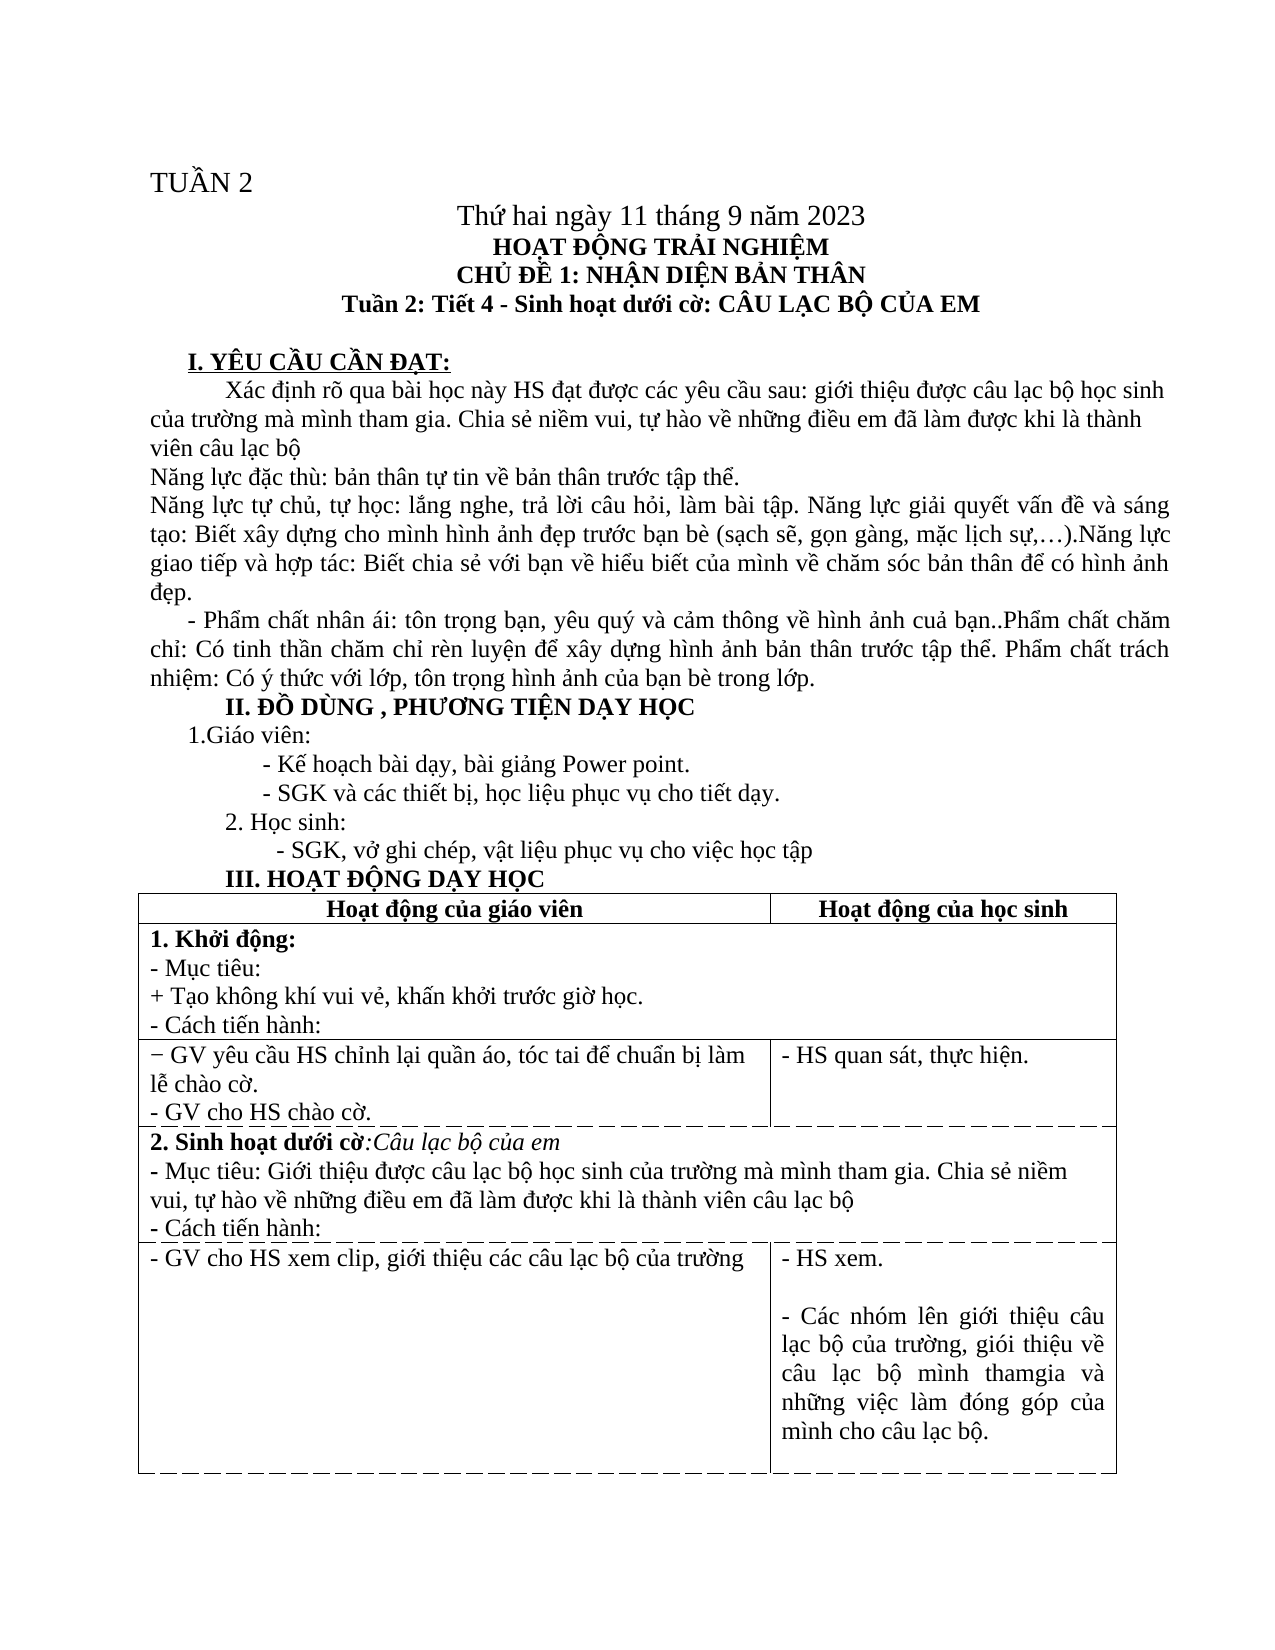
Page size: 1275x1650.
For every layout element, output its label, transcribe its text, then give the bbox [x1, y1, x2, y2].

text Tuần 2: Tiết 4 - Sinh hoạt dưới cờ: CÂU LẠC BỘ CỦA EM [150, 289, 1172, 318]
table_cell - HS quan sát, thực hiện. [771, 1040, 1116, 1126]
table_cell − GV yêu cầu HS chỉnh lại quần áo, tóc tai để chuẩn bị làm lễ chào cờ. - GV cho HS chào cờ. [139, 1040, 770, 1126]
table_cell 1. Khởi động: - Mục tiêu: + Tạo không khí vui vẻ, khấn khởi trước giờ học. - Cách tiến hành: [139, 924, 1116, 1039]
text Thứ hai ngày 11 tháng 9 năm 2023 [150, 198, 1172, 232]
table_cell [771, 1242, 1116, 1473]
text I. YÊU CẦU CẦN ĐẠT: [150, 347, 1172, 376]
text CHỦ ĐỀ 1: NHẬN DIỆN BẢN THÂN [150, 261, 1172, 289]
text 2. Học sinh: [150, 807, 1172, 836]
text - Phẩm chất nhân ái: tôn trọng bạn, yêu quý và cảm thông về hình ảnh cuả bạn..Phẩm chất chăm chỉ: Có tinh thần chăm chỉ rèn luyện để xây dựng hình ảnh bản thân trước tập thể. Phẩm chất trách nhiệm: Có ý thức với lớp, tôn trọng hình ảnh của bạn bè trong lớp. [150, 606, 1172, 692]
text Năng lực đặc thù: bản thân tự tin về bản thân trước tập thể. [150, 462, 1172, 491]
text TUẦN 2 [150, 165, 1172, 198]
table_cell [139, 1242, 770, 1473]
text - SGK, vở ghi chép, vật liệu phục vụ cho việc học tập [239, 836, 1172, 864]
text III. HOẠT ĐỘNG DẠY HỌC [150, 864, 1172, 893]
table_cell 2. Sinh hoạt dưới cờ:Câu lạc bộ của em - Mục tiêu: Giới thiệu được câu lạc bộ học sinh của trường mà mình tham gia. Chia sẻ niềm vui, tự hào về những điều em đã làm được khi là thành viên câu lạc bộ - Cách tiến hành: [139, 1126, 1116, 1242]
text 1.Giáo viên: [150, 721, 1172, 749]
text HOẠT ĐỘNG TRẢI NGHIỆM [150, 232, 1172, 261]
text - Kế hoạch bài dạy, bài giảng Power point. [262, 749, 1172, 778]
text Năng lực tự chủ, tự học: lắng nghe, trả lời câu hỏi, làm bài tập. Năng lực giải quyết vấn đề và sáng tạo: Biết xây dựng cho mình hình ảnh đẹp trước bạn bè (sạch sẽ, gọn gàng, mặc lịch sự,…).Năng lực giao tiếp và hợp tác: Biết chia sẻ với bạn về hiểu biết của mình về chăm sóc bản thân để có hình ảnh đẹp. [150, 491, 1172, 606]
table_header Hoạt động của giáo viên [139, 894, 770, 923]
text II. ĐỒ DÙNG , PHƯƠNG TIỆN DẠY HỌC [150, 692, 1172, 721]
text - SGK và các thiết bị, học liệu phục vụ cho tiết dạy. [262, 778, 1172, 807]
table_header Hoạt động của học sinh [771, 894, 1116, 923]
text Xác định rõ qua bài học này HS đạt được các yêu cầu sau: giới thiệu được câu lạc bộ học sinh của trường mà mình tham gia. Chia sẻ niềm vui, tự hào về những điều em đã làm được khi là thành viên câu lạc bộ [150, 376, 1172, 462]
